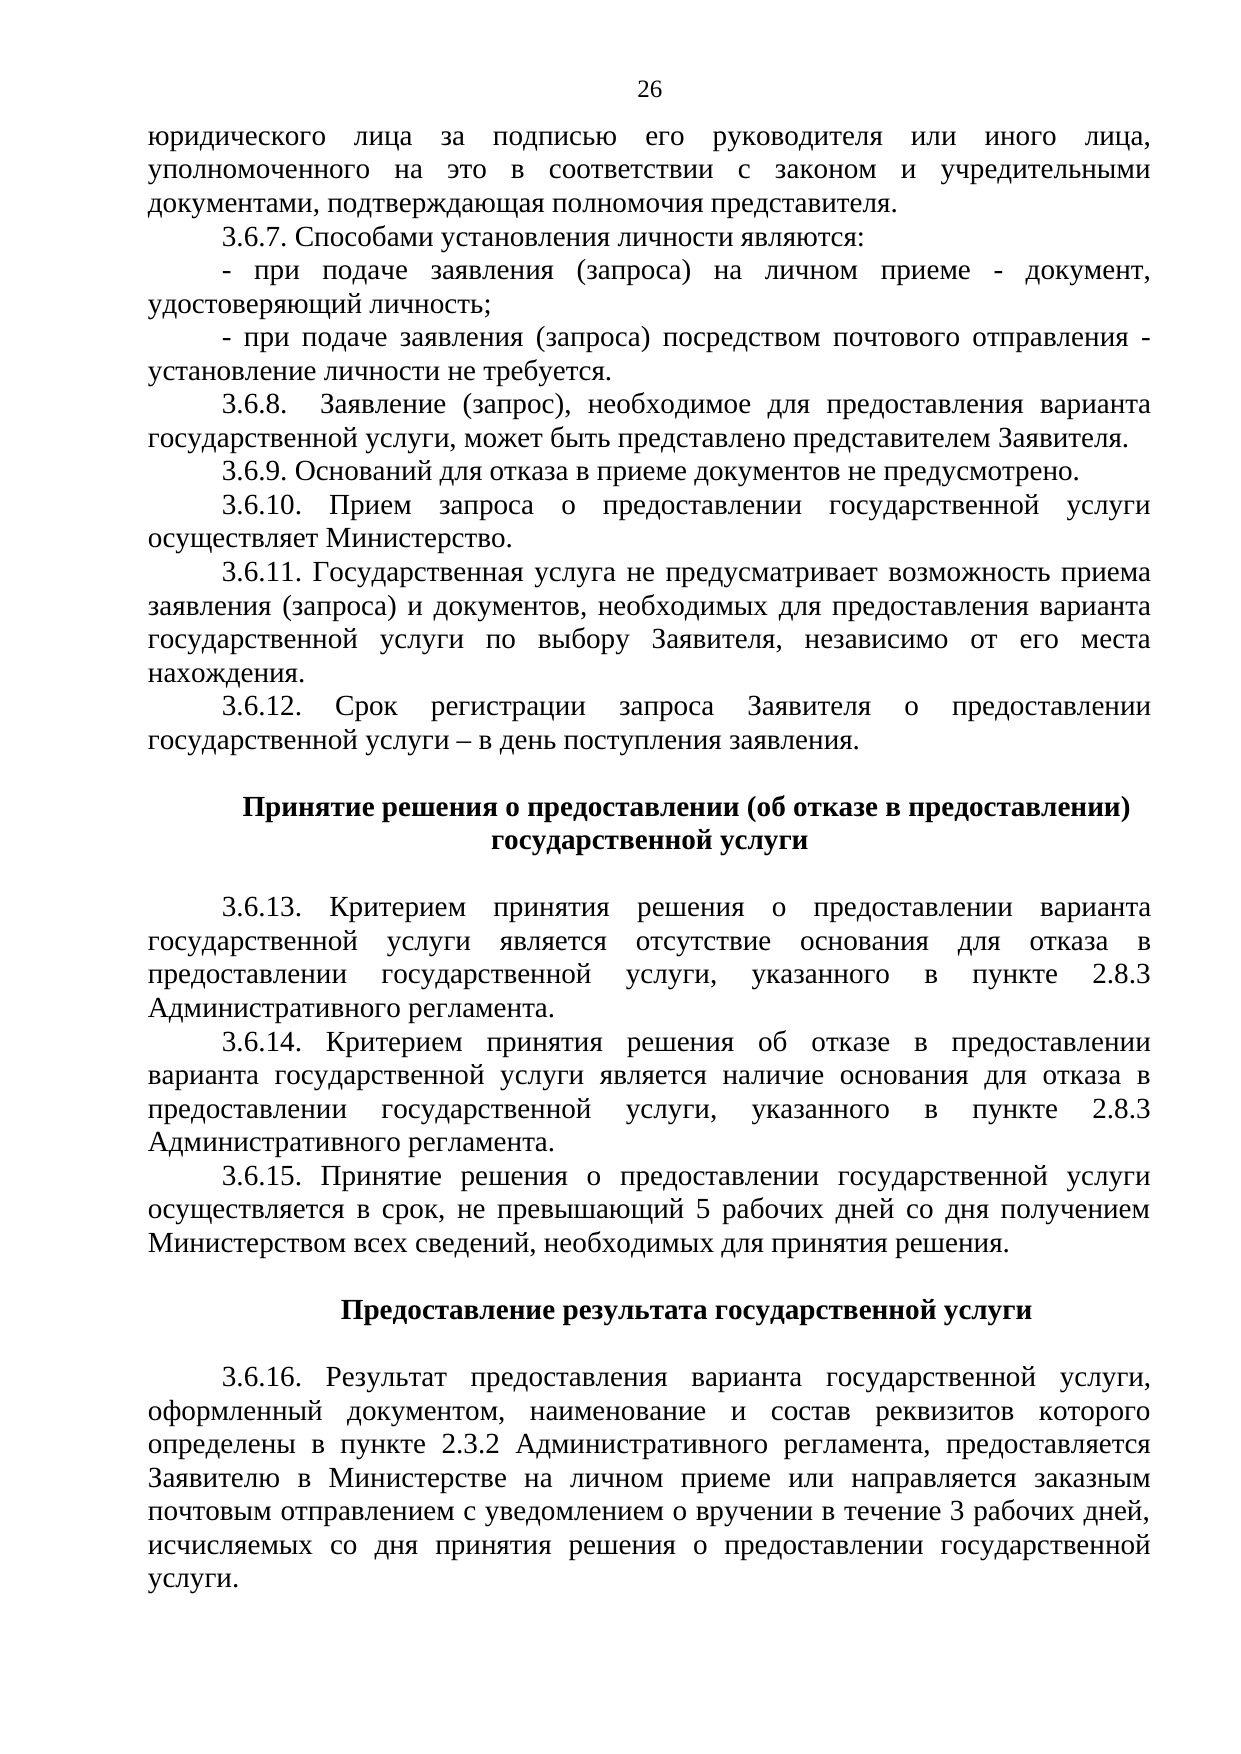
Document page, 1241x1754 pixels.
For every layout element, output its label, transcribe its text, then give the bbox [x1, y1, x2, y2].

text Принятие решения о предоставлении (об отказе в предоставлении) государственной услуги [148, 789, 1152, 856]
text 3.6.11. Государственная услуга не предусматривает возможность приема заявления (запроса) и документов, необходимых для предоставления варианта государственной услуги по выбору Заявителя, независимо от его места нахождения. [148, 554, 1152, 688]
text 3.6.8. Заявление (запрос), необходимое для предоставления варианта государственной услуги, может быть представлено представителем Заявителя. [148, 386, 1152, 453]
text 3.6.15. Принятие решения о предоставлении государственной услуги осуществляется в срок, не превышающий 5 рабочих дней со дня получением Министерством всех сведений, необходимых для принятия решения. [148, 1158, 1152, 1258]
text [148, 118, 1152, 219]
text - при подаче заявления (запроса) посредством почтового отправления - установление личности не требуется. [148, 319, 1152, 386]
text - при подаче заявления (запроса) на личном приеме - документ, удостоверяющий личность; [148, 252, 1152, 319]
text 3.6.7. Способами установления личности являются: [148, 219, 1152, 252]
text 3.6.9. Оснований для отказа в приеме документов не предусмотрено. [148, 453, 1152, 487]
text 3.6.16. Результат предоставления варианта государственной услуги, оформленный документом, наименование и состав реквизитов которого определены в пункте 2.3.2 Административного регламента, предоставляется Заявителю в Министерстве на личном приеме или направляется заказным почтовым отправлением с уведомлением о вручении в течение 3 рабочих дней, исчисляемых со дня принятия решения о предоставлении государственной услуги. [148, 1359, 1152, 1594]
text 3.6.13. Критерием принятия решения о предоставлении варианта государственной услуги является отсутствие основания для отказа в предоставлении государственной услуги, указанного в пункте 2.8.3 Административного регламента. [148, 889, 1152, 1024]
text 3.6.14. Критерием принятия решения об отказе в предоставлении варианта государственной услуги является наличие основания для отказа в предоставлении государственной услуги, указанного в пункте 2.8.3 Административного регламента. [148, 1024, 1152, 1158]
text Предоставление результата государственной услуги [148, 1292, 1152, 1326]
text 3.6.12. Срок регистрации запроса Заявителя о предоставлении государственной услуги – в день поступления заявления. [148, 688, 1152, 755]
text 3.6.10. Прием запроса о предоставлении государственной услуги осуществляет Министерство. [148, 487, 1152, 554]
